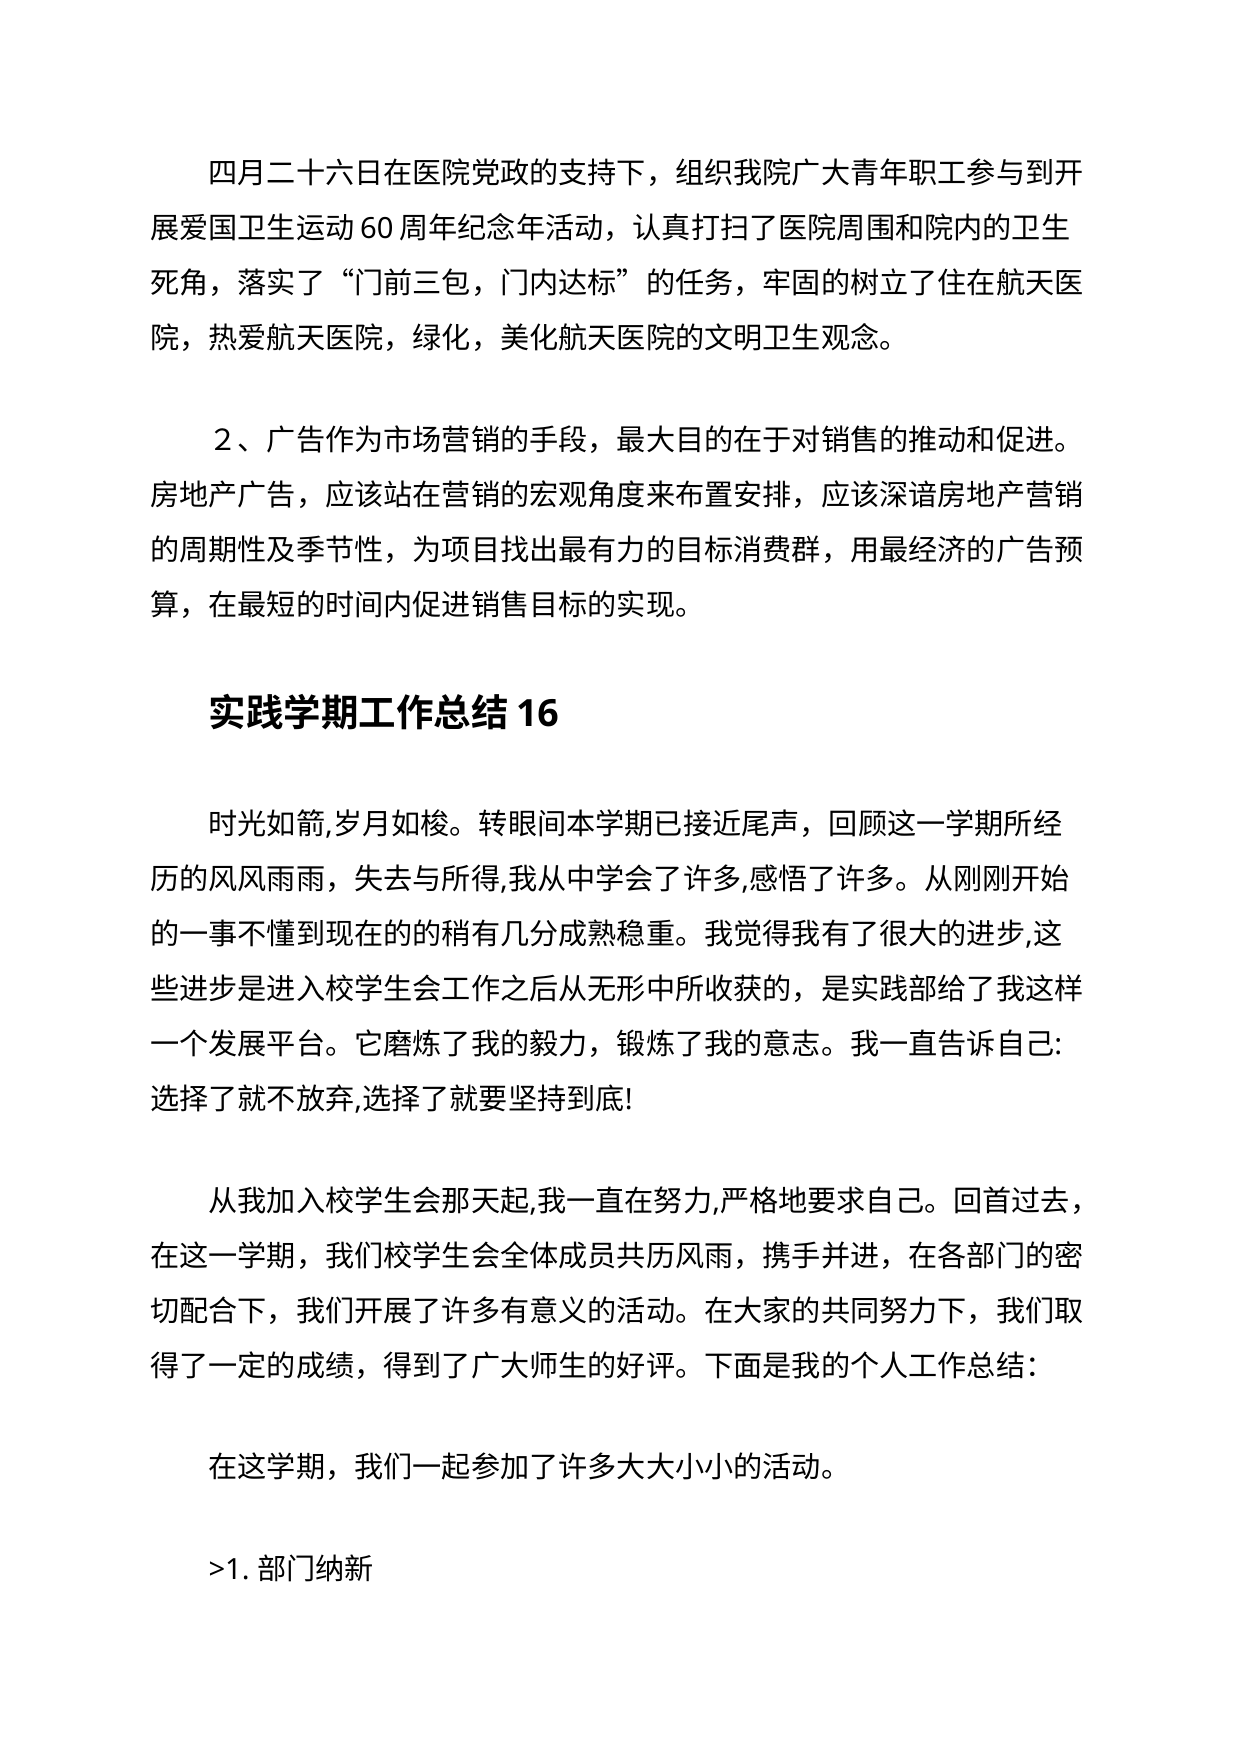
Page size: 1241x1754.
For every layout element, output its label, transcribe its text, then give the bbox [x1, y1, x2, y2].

text ２、广告作为市场营销的手段，最大目的在于对销售的推动和促进。房地产广告，应该站在营销的宏观角度来布置安排，应该深谙房地产营销的周期性及季节性，为项目找出最有力的目标消费群，用最经济的广告预算，在最短的时间内促进销售目标的实现。 [150, 417, 1090, 623]
text 在这学期，我们一起参加了许多大大小小的活动。 [150, 1444, 1090, 1486]
text 四月二十六日在医院党政的支持下，组织我院广大青年职工参与到开展爱国卫生运动60周年纪念年活动，认真打扫了医院周围和院内的卫生死角，落实了“门前三包，门内达标”的任务，牢固的树立了住在航天医院，热爱航天医院，绿化，美化航天医院的文明卫生观念。 [150, 150, 1090, 357]
text 时光如箭,岁月如梭。转眼间本学期已接近尾声，回顾这一学期所经历的风风雨雨，失去与所得,我从中学会了许多,感悟了许多。从刚刚开始的一事不懂到现在的的稍有几分成熟稳重。我觉得我有了很大的进步,这些进步是进入校学生会工作之后从无形中所收获的，是实践部给了我这样一个发展平台。它磨炼了我的毅力，锻炼了我的意志。我一直告诉自己:选择了就不放弃,选择了就要坚持到底! [150, 801, 1090, 1118]
text 从我加入校学生会那天起,我一直在努力,严格地要求自己。回首过去，在这一学期，我们校学生会全体成员共历风雨，携手并进，在各部门的密切配合下，我们开展了许多有意义的活动。在大家的共同努力下，我们取得了一定的成绩，得到了广大师生的好评。下面是我的个人工作总结： [150, 1177, 1090, 1384]
text >1. 部门纳新 [150, 1546, 1090, 1588]
text 实践学期工作总结16 [150, 683, 1090, 737]
